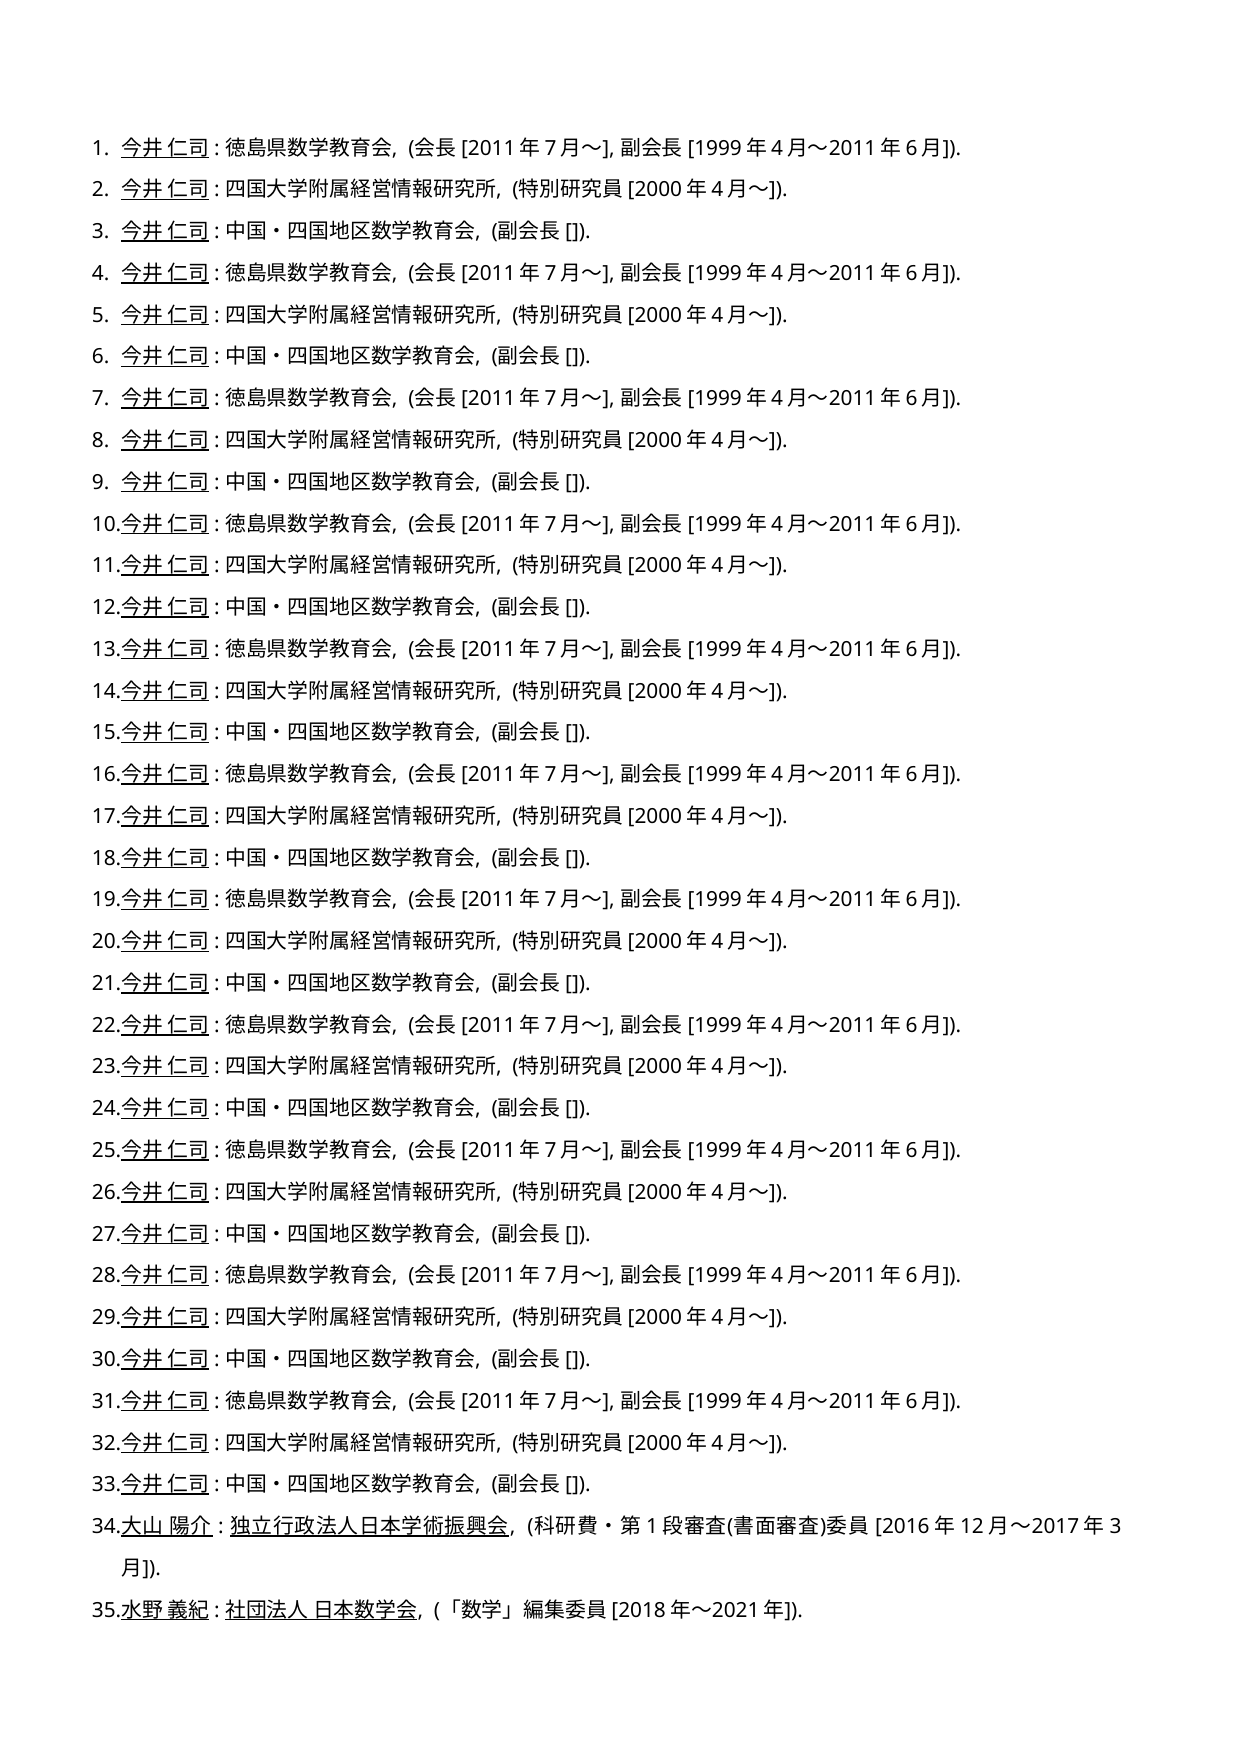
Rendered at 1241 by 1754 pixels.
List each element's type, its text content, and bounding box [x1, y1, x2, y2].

list 今井 仁司 : 徳島県数学教育会, (会長 [2011年7月〜], 副会長 [1999年4月〜2011年6月]). [92, 877, 1122, 919]
list 今井 仁司 : 中国・四国地区数学教育会, (副会長 []). [92, 1336, 1122, 1378]
list 今井 仁司 : 四国大学附属経営情報研究所, (特別研究員 [2000年4月〜]). [92, 543, 1122, 584]
list 今井 仁司 : 四国大学附属経営情報研究所, (特別研究員 [2000年4月〜]). [92, 417, 1122, 459]
list 今井 仁司 : 中国・四国地区数学教育会, (副会長 []). [92, 1211, 1122, 1253]
list 今井 仁司 : 中国・四国地区数学教育会, (副会長 []). [92, 1086, 1122, 1128]
list 今井 仁司 : 四国大学附属経営情報研究所, (特別研究員 [2000年4月〜]). [92, 1295, 1122, 1336]
list 今井 仁司 : 徳島県数学教育会, (会長 [2011年7月〜], 副会長 [1999年4月〜2011年6月]). [92, 125, 1122, 167]
list 今井 仁司 : 徳島県数学教育会, (会長 [2011年7月〜], 副会長 [1999年4月〜2011年6月]). [92, 250, 1122, 292]
list 今井 仁司 : 中国・四国地区数学教育会, (副会長 []). [92, 961, 1122, 1002]
list 今井 仁司 : 四国大学附属経営情報研究所, (特別研究員 [2000年4月〜]). [92, 668, 1122, 710]
list 今井 仁司 : 徳島県数学教育会, (会長 [2011年7月〜], 副会長 [1999年4月〜2011年6月]). [92, 626, 1122, 668]
list 今井 仁司 : 四国大学附属経営情報研究所, (特別研究員 [2000年4月〜]). [92, 1169, 1122, 1211]
list 今井 仁司 : 徳島県数学教育会, (会長 [2011年7月〜], 副会長 [1999年4月〜2011年6月]). [92, 1253, 1122, 1295]
list 今井 仁司 : 中国・四国地区数学教育会, (副会長 []). [92, 459, 1122, 501]
list 今井 仁司 : 中国・四国地区数学教育会, (副会長 []). [92, 710, 1122, 752]
list 今井 仁司 : 中国・四国地区数学教育会, (副会長 []). [92, 1462, 1122, 1503]
list 今井 仁司 : 中国・四国地区数学教育会, (副会長 []). [92, 835, 1122, 877]
list 今井 仁司 : 四国大学附属経営情報研究所, (特別研究員 [2000年4月〜]). [92, 1420, 1122, 1462]
list 今井 仁司 : 徳島県数学教育会, (会長 [2011年7月〜], 副会長 [1999年4月〜2011年6月]). [92, 376, 1122, 417]
list 今井 仁司 : 中国・四国地区数学教育会, (副会長 []). [92, 209, 1122, 250]
list 今井 仁司 : 四国大学附属経営情報研究所, (特別研究員 [2000年4月〜]). [92, 793, 1122, 835]
list 今井 仁司 : 徳島県数学教育会, (会長 [2011年7月〜], 副会長 [1999年4月〜2011年6月]). [92, 1128, 1122, 1169]
list 大山 陽介 : 独立行政法人日本学術振興会, (科研費・第1段審査(書面審査)委員 [2016年12月〜2017年3月]). [92, 1503, 1122, 1587]
list 今井 仁司 : 徳島県数学教育会, (会長 [2011年7月〜], 副会長 [1999年4月〜2011年6月]). [92, 1002, 1122, 1044]
list 今井 仁司 : 四国大学附属経営情報研究所, (特別研究員 [2000年4月〜]). [92, 292, 1122, 334]
list 今井 仁司 : 中国・四国地区数学教育会, (副会長 []). [92, 334, 1122, 376]
list 今井 仁司 : 四国大学附属経営情報研究所, (特別研究員 [2000年4月〜]). [92, 167, 1122, 209]
list 今井 仁司 : 徳島県数学教育会, (会長 [2011年7月〜], 副会長 [1999年4月〜2011年6月]). [92, 1378, 1122, 1420]
list 今井 仁司 : 四国大学附属経営情報研究所, (特別研究員 [2000年4月〜]). [92, 1044, 1122, 1086]
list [92, 1587, 1122, 1629]
list 今井 仁司 : 四国大学附属経営情報研究所, (特別研究員 [2000年4月〜]). [92, 919, 1122, 961]
list 今井 仁司 : 徳島県数学教育会, (会長 [2011年7月〜], 副会長 [1999年4月〜2011年6月]). [92, 752, 1122, 793]
list 今井 仁司 : 徳島県数学教育会, (会長 [2011年7月〜], 副会長 [1999年4月〜2011年6月]). [92, 501, 1122, 543]
list 今井 仁司 : 中国・四国地区数学教育会, (副会長 []). [92, 584, 1122, 626]
